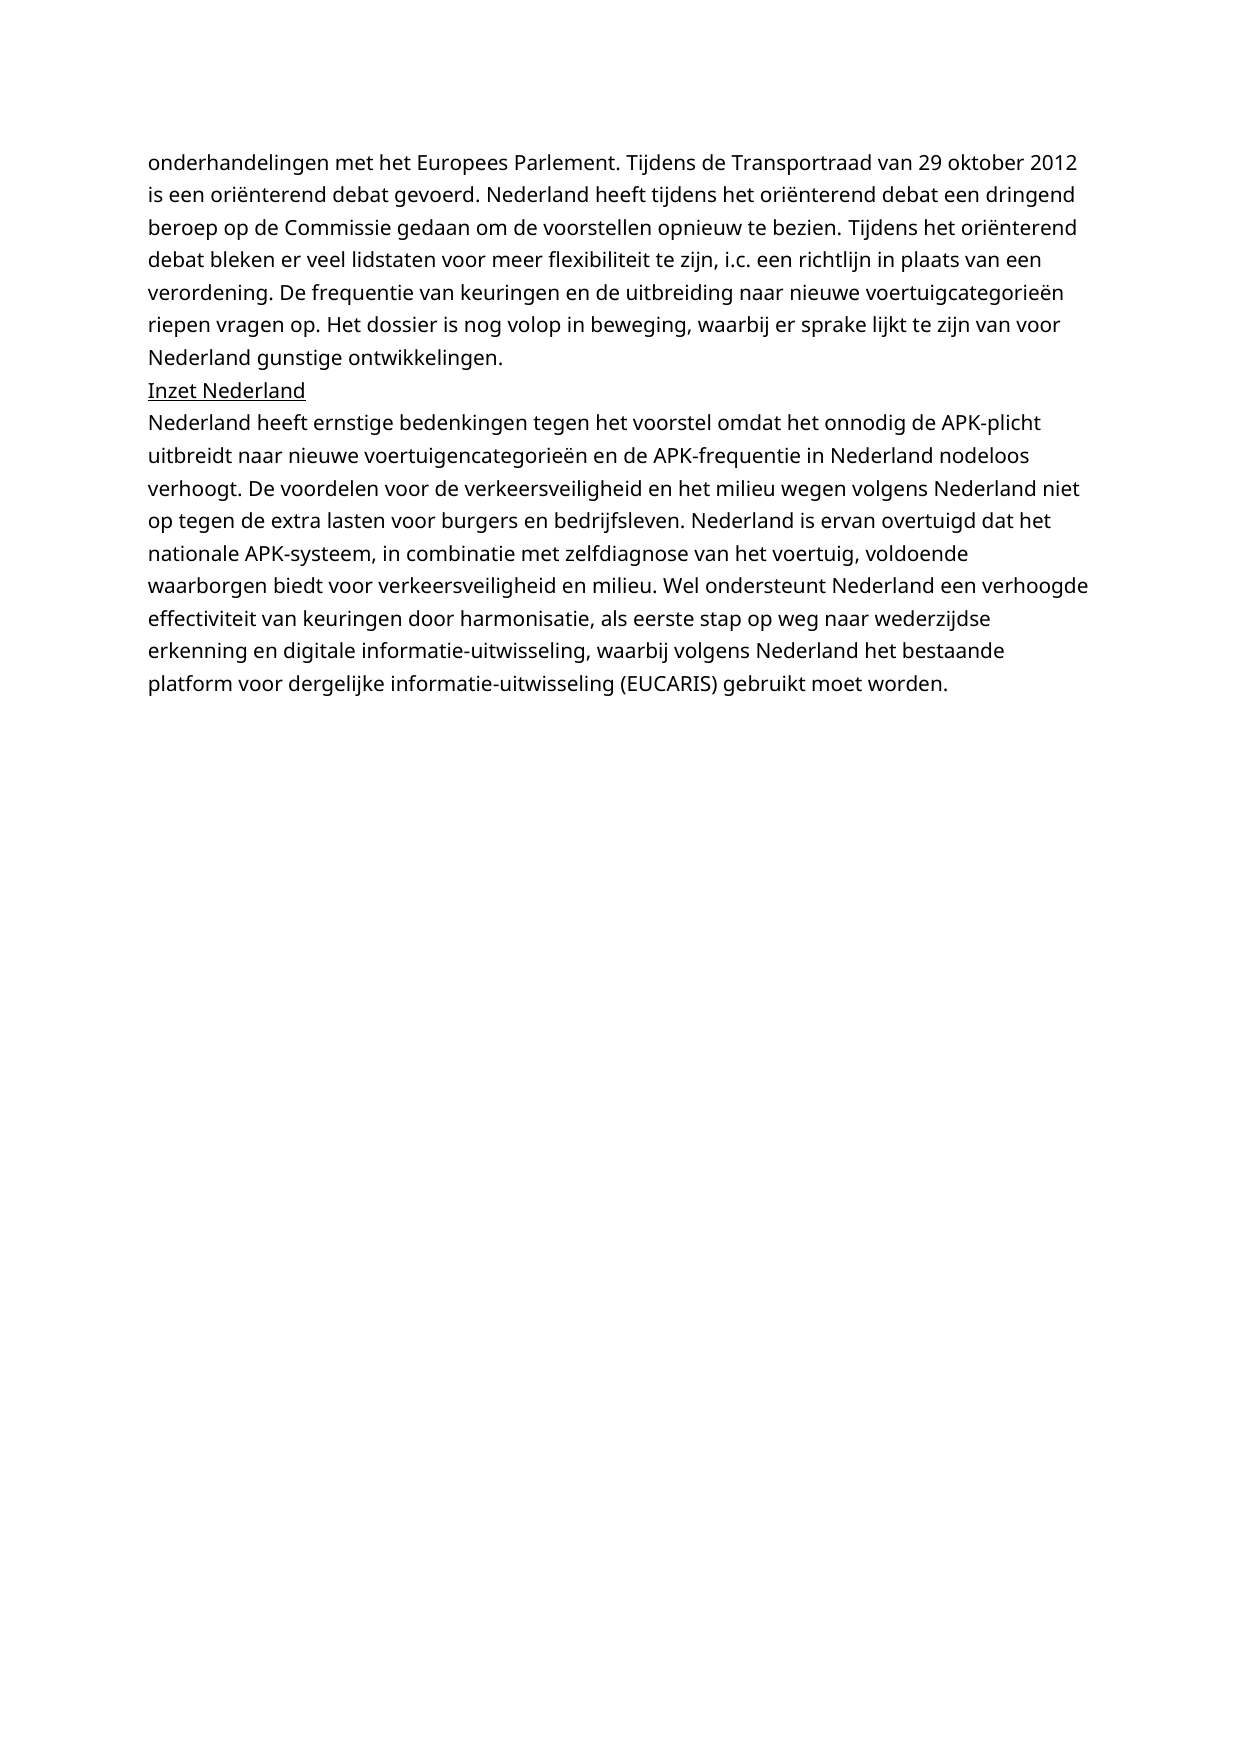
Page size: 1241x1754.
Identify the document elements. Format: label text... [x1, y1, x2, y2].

text Inzet Nederland [148, 376, 1093, 404]
text Nederland heeft ernstige bedenkingen tegen het voorstel omdat het onnodig de APK-plicht uitbreidt naar nieuwe voertuigencategorieën en de APK-frequentie in Nederland nodeloos verhoogt. De voordelen voor de verkeersveiligheid en het milieu wegen volgens Nederland niet op tegen de extra lasten voor burgers en bedrijfsleven. Nederland is ervan overtuigd dat het nationale APK-systeem, in combinatie met zelfdiagnose van het voertuig, voldoende waarborgen biedt voor verkeersveiligheid en milieu. Wel ondersteunt Nederland een verhoogde effectiviteit van keuringen door harmonisatie, als eerste stap op weg naar wederzijdse erkenning en digitale informatie-uitwisseling, waarbij volgens Nederland het bestaande platform voor dergelijke informatie-uitwisseling (EUCARIS) gebruikt moet worden. [148, 408, 1093, 698]
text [148, 148, 1093, 372]
